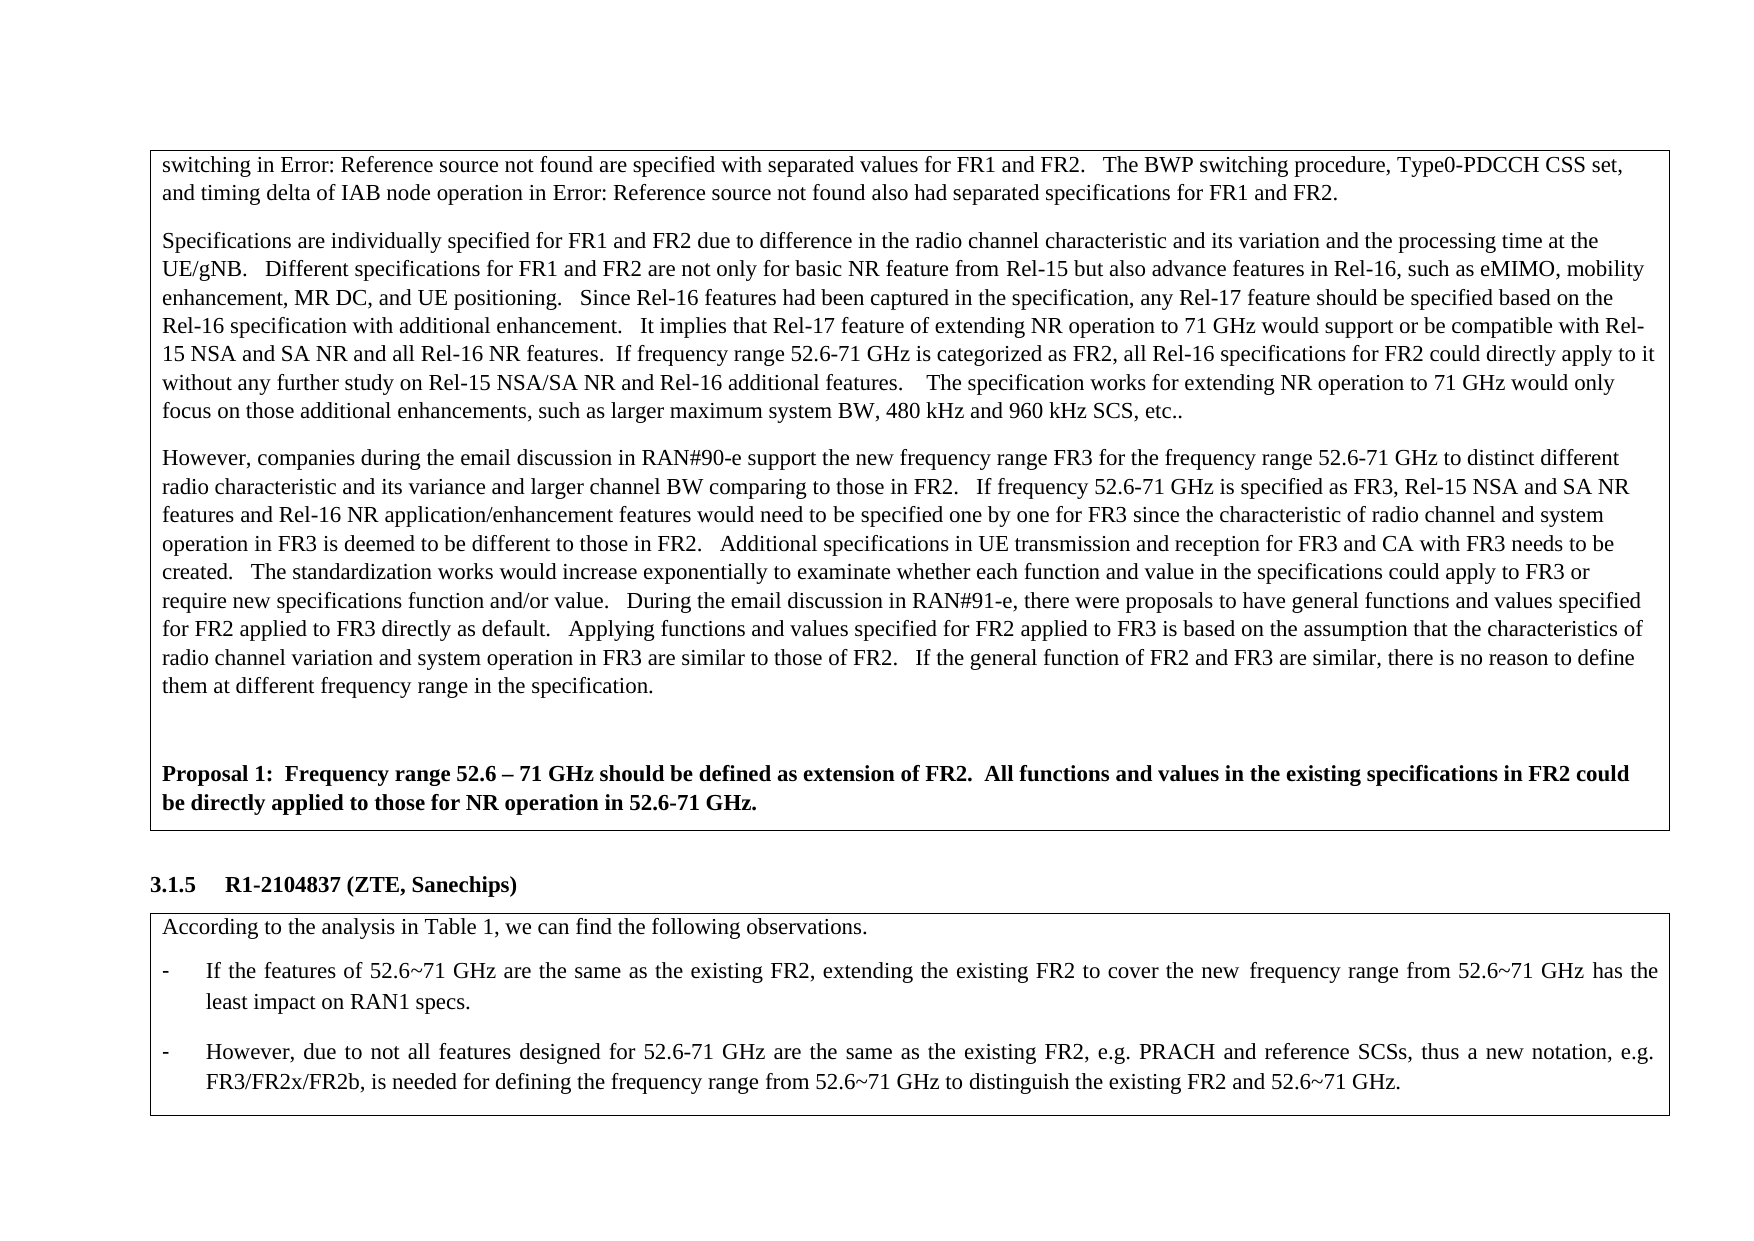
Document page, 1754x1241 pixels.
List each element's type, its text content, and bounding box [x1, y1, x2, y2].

subtitle R1-2104837 (ZTE, Sanechips) [150, 871, 1604, 898]
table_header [151, 151, 1669, 829]
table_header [151, 914, 1669, 1115]
